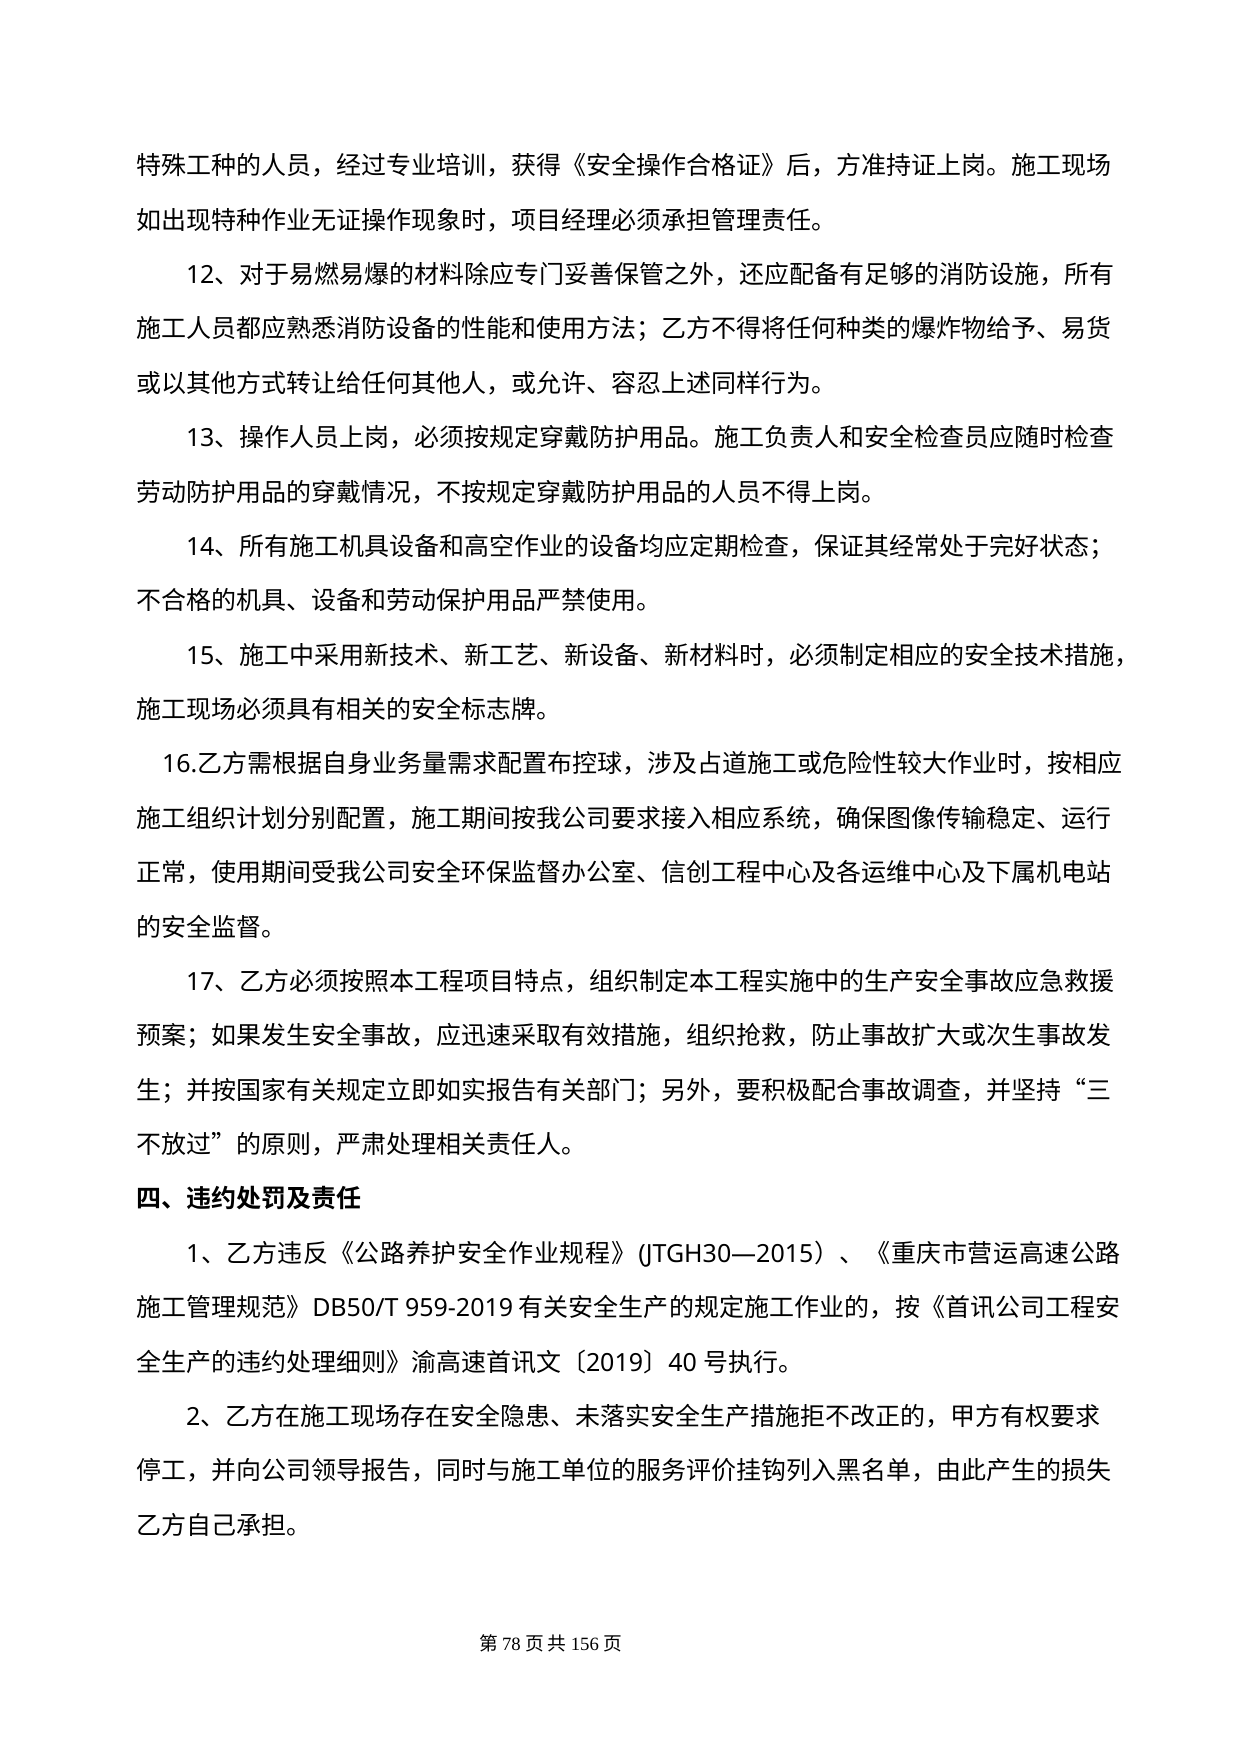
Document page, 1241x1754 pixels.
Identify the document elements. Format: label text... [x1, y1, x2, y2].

text 2、乙方在施工现场存在安全隐患、未落实安全生产措施拒不改正的，甲方有权要求停工，并向公司领导报告，同时与施工单位的服务评价挂钩列入黑名单，由此产生的损失乙方自己承担。 [136, 1396, 1122, 1541]
text 1、乙方违反《公路养护安全作业规程》(JTGH30—2015）、《重庆市营运高速公路施工管理规范》DB50/T 959-2019有关安全生产的规定施工作业的，按《首讯公司工程安全生产的违约处理细则》渝高速首讯文〔2019〕40 号执行。 [136, 1233, 1122, 1378]
text 13、操作人员上岗，必须按规定穿戴防护用品。施工负责人和安全检查员应随时检查劳动防护用品的穿戴情况，不按规定穿戴防护用品的人员不得上岗。 [136, 418, 1122, 508]
text 16.乙方需根据自身业务量需求配置布控球，涉及占道施工或危险性较大作业时，按相应施工组织计划分别配置，施工期间按我公司要求接入相应系统，确保图像传输稳定、运行正常，使用期间受我公司安全环保监督办公室、信创工程中心及各运维中心及下属机电站的安全监督。 [136, 744, 1122, 943]
text 17、乙方必须按照本工程项目特点，组织制定本工程实施中的生产安全事故应急救援预案；如果发生安全事故，应迅速采取有效措施，组织抢救，防止事故扩大或次生事故发生；并按国家有关规定立即如实报告有关部门；另外，要积极配合事故调查，并坚持“三不放过”的原则，严肃处理相关责任人。 [136, 961, 1122, 1161]
text 15、施工中采用新技术、新工艺、新设备、新材料时，必须制定相应的安全技术措施，施工现场必须具有相关的安全标志牌。 [136, 635, 1122, 726]
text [136, 146, 1122, 236]
text 12、对于易燃易爆的材料除应专门妥善保管之外，还应配备有足够的消防设施，所有施工人员都应熟悉消防设备的性能和使用方法；乙方不得将任何种类的爆炸物给予、易货或以其他方式转让给任何其他人，或允许、容忍上述同样行为。 [136, 254, 1122, 399]
text 14、所有施工机具设备和高空作业的设备均应定期检查，保证其经常处于完好状态；不合格的机具、设备和劳动保护用品严禁使用。 [136, 526, 1122, 617]
text 四、违约处罚及责任 [136, 1179, 1122, 1215]
